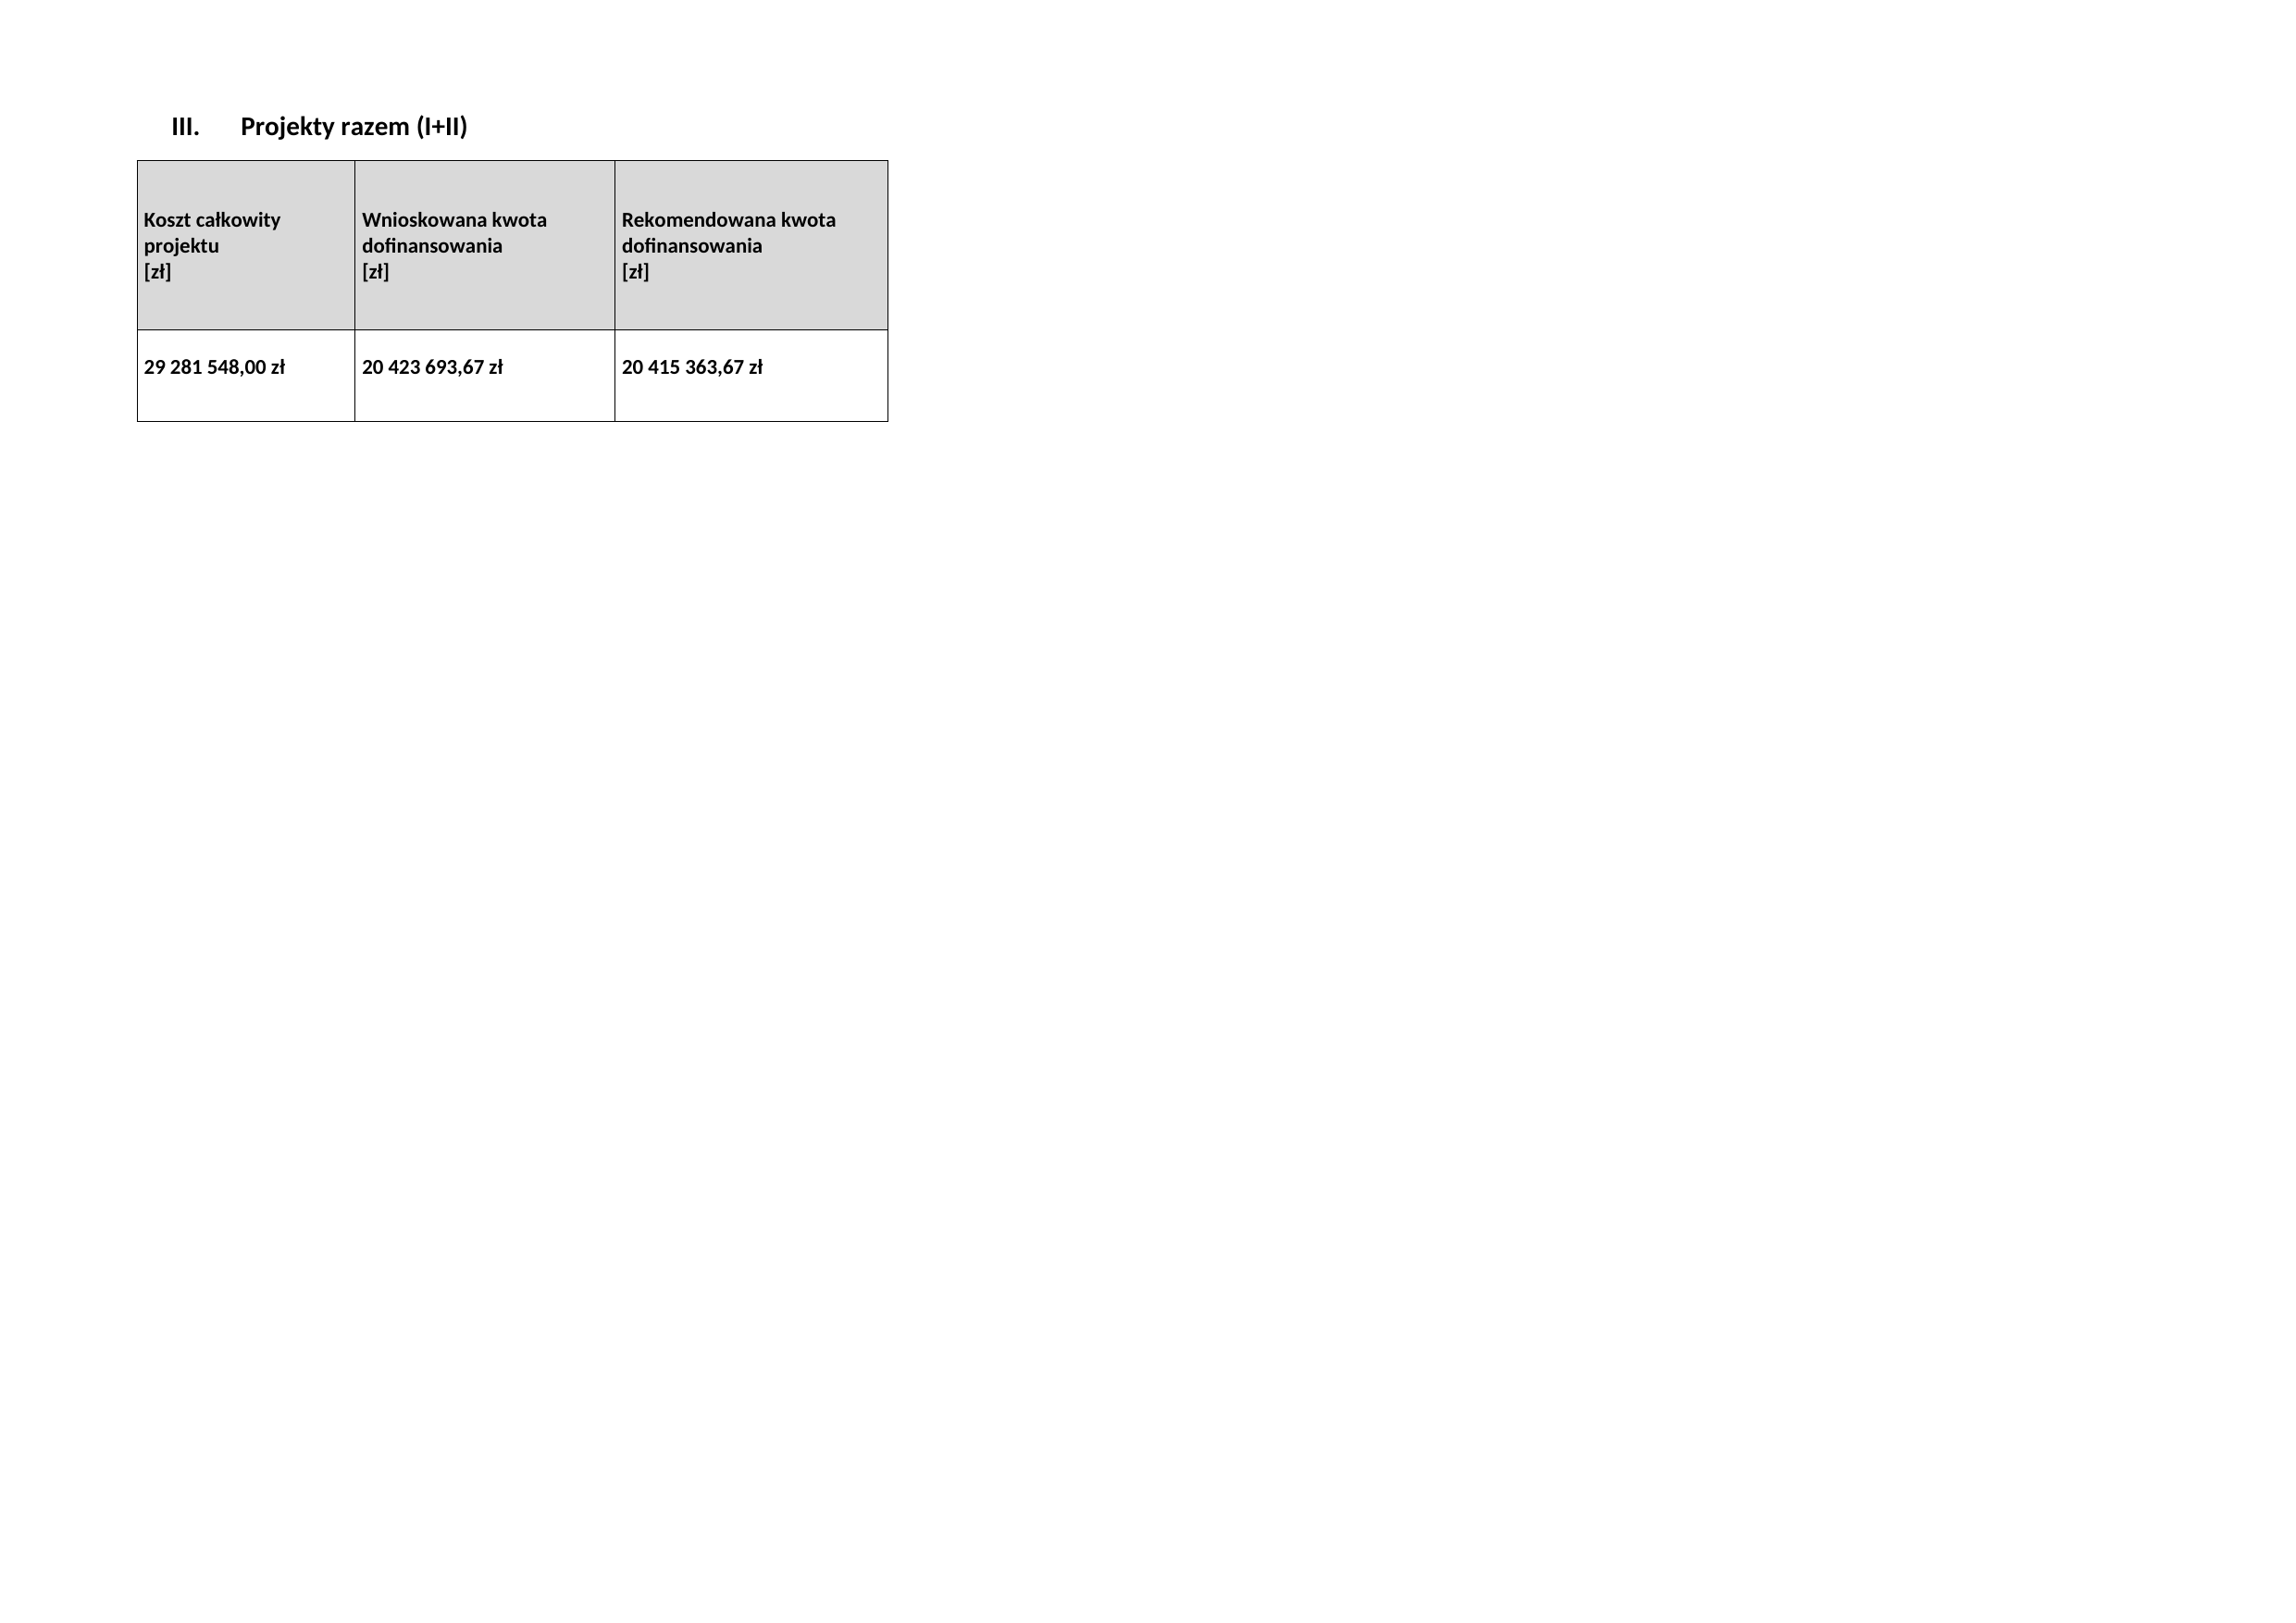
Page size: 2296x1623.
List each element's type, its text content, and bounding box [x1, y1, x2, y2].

table_cell 20 415 363,67 zł [615, 330, 887, 420]
table_cell 29 281 548,00 zł [138, 330, 354, 420]
table_header Rekomendowana kwota dofinansowania [zł] [615, 161, 887, 329]
list Projekty razem (I+II) [171, 109, 2159, 142]
table_header Wnioskowana kwota dofinansowania [zł] [355, 161, 614, 329]
table_header Koszt całkowity projektu [zł] [138, 161, 354, 329]
table_cell 20 423 693,67 zł [355, 330, 614, 420]
